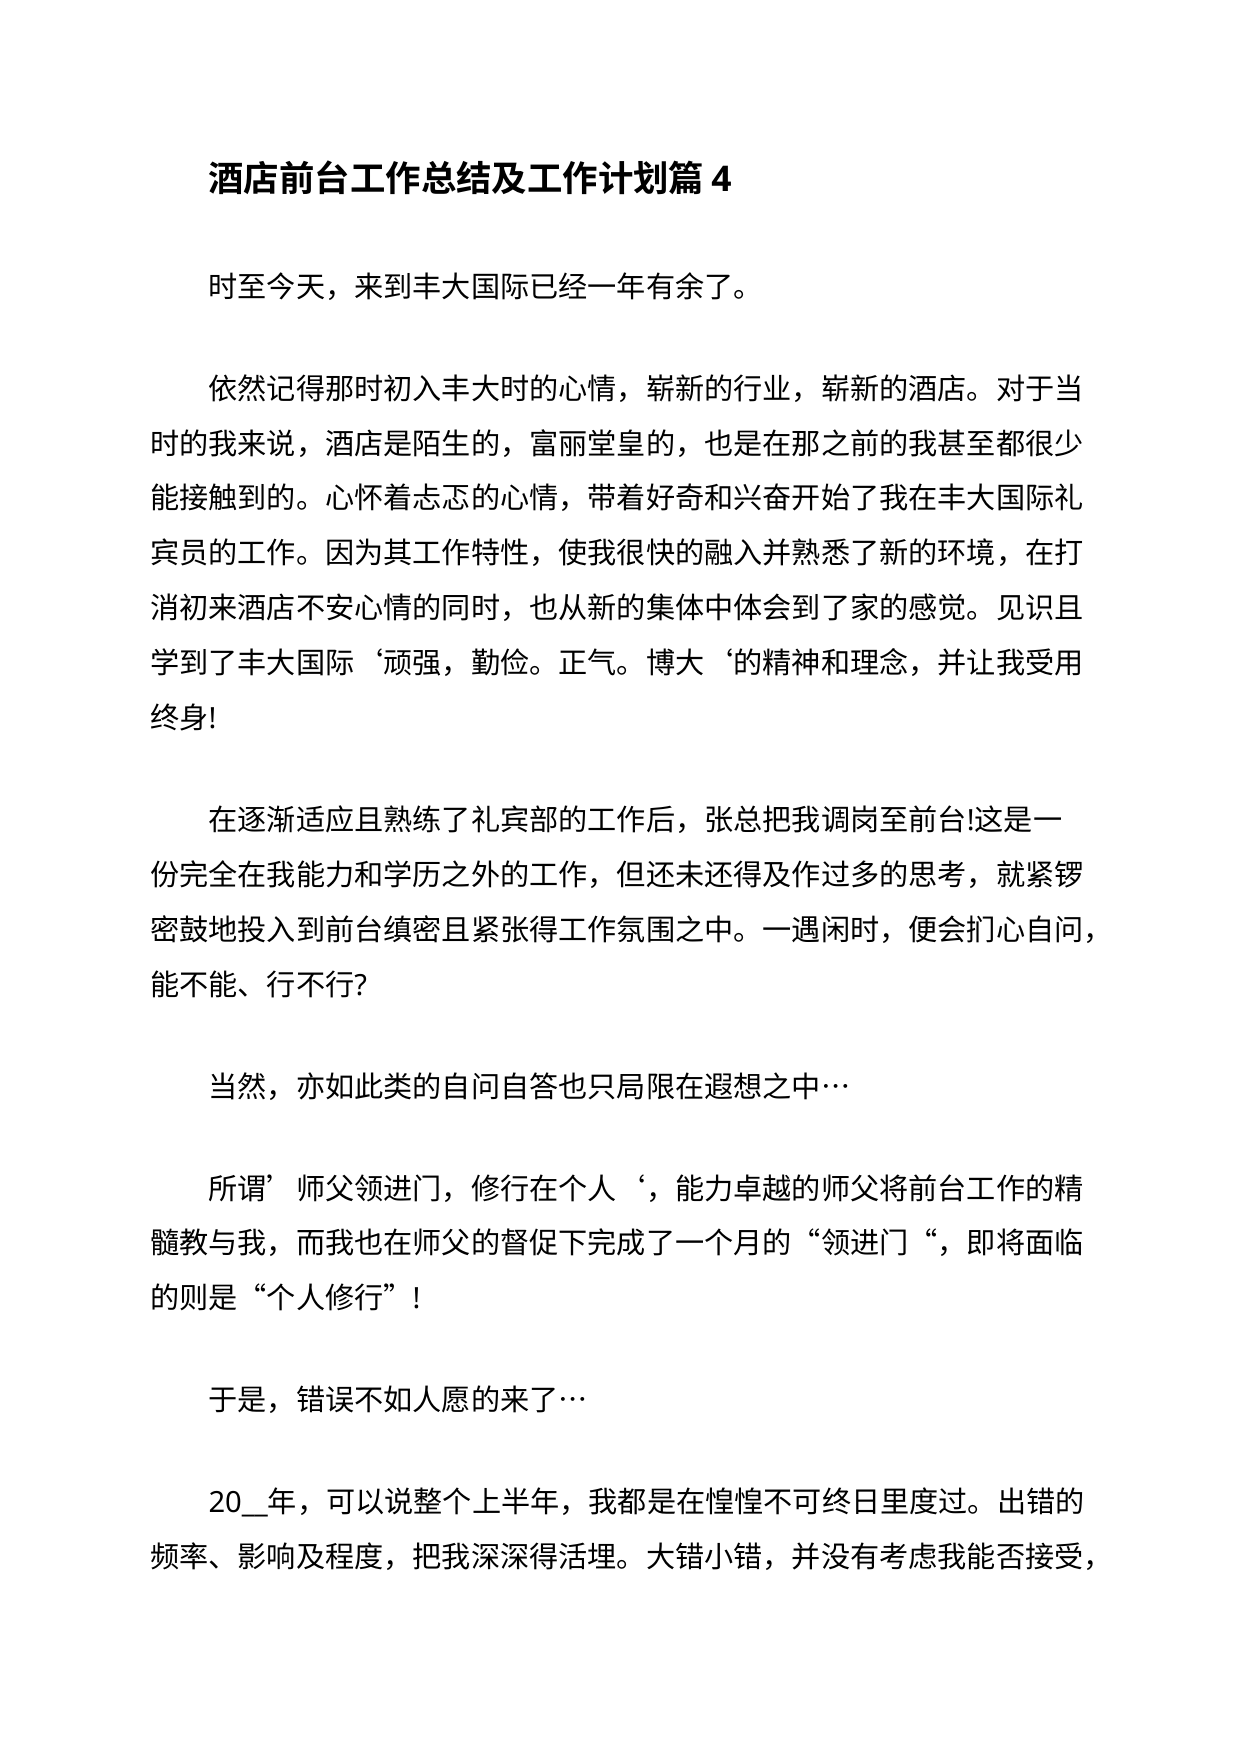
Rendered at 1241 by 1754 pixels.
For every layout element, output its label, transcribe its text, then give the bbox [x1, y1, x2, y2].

text 依然记得那时初入丰大时的心情，崭新的行业，崭新的酒店。对于当时的我来说，酒店是陌生的，富丽堂皇的，也是在那之前的我甚至都很少能接触到的。心怀着忐忑的心情，带着好奇和兴奋开始了我在丰大国际礼宾员的工作。因为其工作特性，使我很快的融入并熟悉了新的环境，在打消初来酒店不安心情的同时，也从新的集体中体会到了家的感觉。见识且学到了丰大国际‘顽强，勤俭。正气。博大‘的精神和理念，并让我受用终身! [150, 365, 1090, 737]
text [150, 1479, 1090, 1576]
text 在逐渐适应且熟练了礼宾部的工作后，张总把我调岗至前台!这是一份完全在我能力和学历之外的工作，但还未还得及作过多的思考，就紧锣密鼓地投入到前台缜密且紧张得工作氛围之中。一遇闲时，便会扪心自问，能不能、行不行? [150, 797, 1090, 1004]
text 当然，亦如此类的自问自答也只局限在遐想之中… [150, 1063, 1090, 1106]
text 所谓’师父领进门，修行在个人‘，能力卓越的师父将前台工作的精髓教与我，而我也在师父的督促下完成了一个月的“领进门“，即将面临的则是“个人修行”! [150, 1165, 1090, 1317]
text 酒店前台工作总结及工作计划篇4 [150, 150, 1090, 201]
text 时至今天，来到丰大国际已经一年有余了。 [150, 263, 1090, 306]
text 于是，错误不如人愿的来了… [150, 1377, 1090, 1419]
